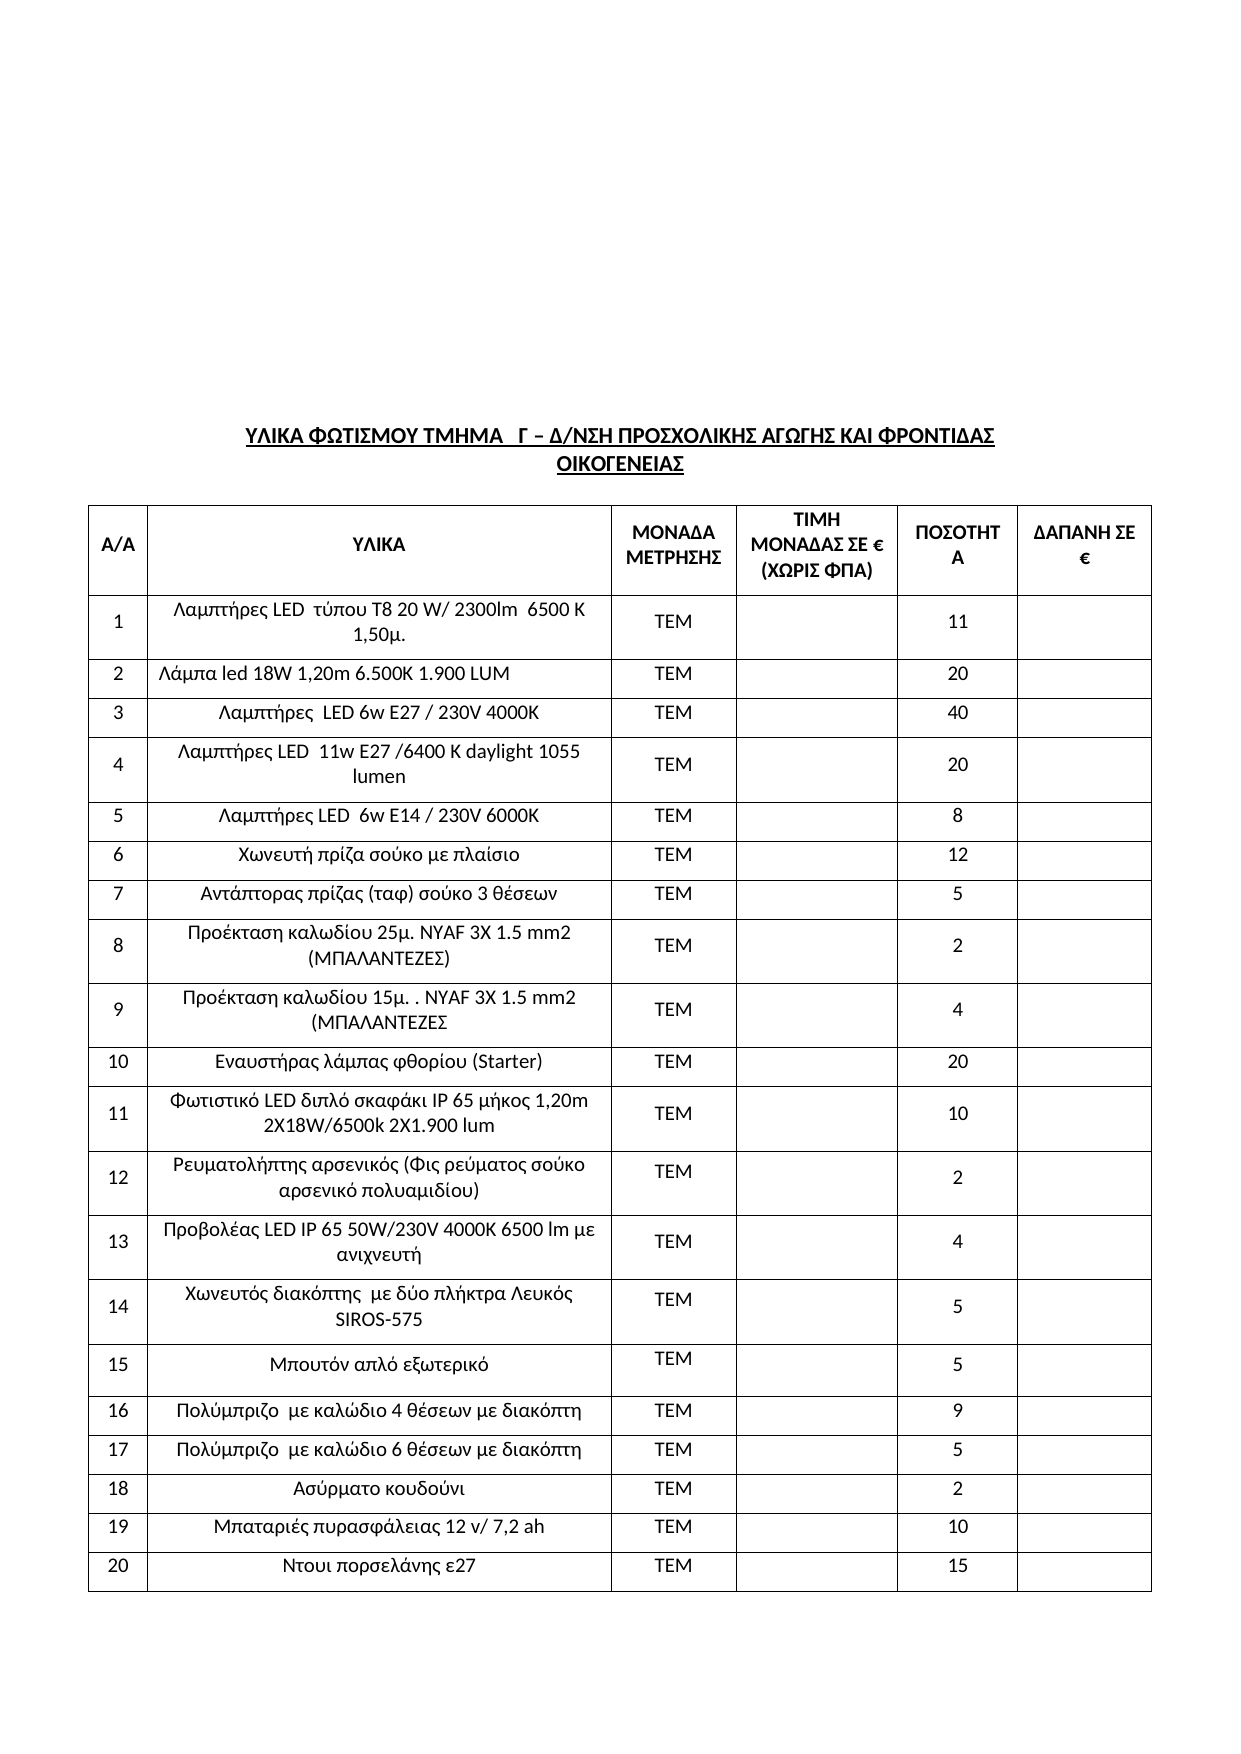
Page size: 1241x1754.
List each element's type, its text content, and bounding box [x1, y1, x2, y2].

table_cell [737, 1152, 897, 1215]
table_cell 13 [89, 1216, 147, 1279]
table_cell Χωνευτή πρίζα σούκο με πλαίσιο [148, 842, 611, 879]
table_cell ΤΕΜ [612, 1475, 736, 1513]
table_cell [1018, 803, 1151, 841]
table_cell 8 [898, 803, 1017, 841]
table_cell 5 [898, 1280, 1017, 1344]
table_cell Ντουι πορσελάνης ε27 [148, 1553, 611, 1591]
table_cell [1018, 1216, 1151, 1279]
table_cell [1018, 1436, 1151, 1474]
table_header ΜΟΝΑΔΑ ΜΕΤΡΗΣΗΣ [612, 506, 736, 595]
table_cell ΤΕΜ [612, 1048, 736, 1086]
table_cell [737, 1345, 897, 1396]
table_cell Εναυστήρας λάμπας φθορίου (Starter) [148, 1048, 611, 1086]
table_cell [1018, 660, 1151, 698]
table_cell Λάμπα led 18W 1,20m 6.500K 1.900 LUM [148, 660, 611, 698]
table_cell 2 [898, 920, 1017, 983]
table_cell 7 [89, 881, 147, 918]
table_cell 5 [898, 1345, 1017, 1396]
table_cell [737, 881, 897, 918]
table_cell [1018, 984, 1151, 1047]
table_cell 10 [898, 1087, 1017, 1151]
table_cell ΤΕΜ [612, 1087, 736, 1151]
table_cell 5 [89, 803, 147, 841]
table_cell Προέκταση καλωδίου 15μ. . NYAF 3X 1.5 mm2 (ΜΠΑΛΑΝΤΕΖΕΣ [148, 984, 611, 1047]
table_cell 4 [898, 1216, 1017, 1279]
table_cell 10 [898, 1514, 1017, 1552]
table_cell 5 [898, 881, 1017, 918]
table_cell ΤΕΜ [612, 1216, 736, 1279]
table_cell ΤΕΜ [612, 1514, 736, 1552]
table_cell [1018, 1152, 1151, 1215]
table_cell [737, 1048, 897, 1086]
table_cell 15 [89, 1345, 147, 1396]
table_cell Λαμπτήρες LED 6w Ε14 / 230V 6000K [148, 803, 611, 841]
table_cell ΤΕΜ [612, 1345, 736, 1396]
table_cell 17 [89, 1436, 147, 1474]
table_cell ΤΕΜ [612, 1436, 736, 1474]
table_cell ΤΕΜ [612, 1152, 736, 1215]
table_cell [1018, 738, 1151, 802]
table_cell Μπαταριές πυρασφάλειας 12 v/ 7,2 ah [148, 1514, 611, 1552]
table_cell [737, 803, 897, 841]
table_cell [737, 1216, 897, 1279]
table_cell [737, 1280, 897, 1344]
table_cell Λαμπτήρες LED τύπου Τ8 20 W/ 2300lm 6500 Κ 1,50μ. [148, 596, 611, 659]
table_header ΔΑΠΑΝΗ ΣΕ € [1018, 506, 1151, 595]
table_cell Λαμπτήρες LED 11w Ε27 /6400 Κ daylight 1055 lumen [148, 738, 611, 802]
table_cell 12 [89, 1152, 147, 1215]
table_cell [1018, 596, 1151, 659]
table_cell ΤΕΜ [612, 1553, 736, 1591]
table_cell 11 [89, 1087, 147, 1151]
table_cell 10 [89, 1048, 147, 1086]
table_cell 5 [898, 1436, 1017, 1474]
table_cell [737, 1514, 897, 1552]
table_cell 15 [898, 1553, 1017, 1591]
table_cell [1018, 1345, 1151, 1396]
table_cell [737, 596, 897, 659]
table_cell 2 [89, 660, 147, 698]
table_cell 20 [898, 660, 1017, 698]
table_cell ΤΕΜ [612, 920, 736, 983]
table_cell 16 [89, 1397, 147, 1435]
table_cell Πολύμπριζο με καλώδιο 6 θέσεων με διακόπτη [148, 1436, 611, 1474]
table_cell ΤΕΜ [612, 738, 736, 802]
table_cell Προβολέας LED IP 65 50W/230V 4000Κ 6500 lm με ανιχνευτή [148, 1216, 611, 1279]
table_cell [737, 1475, 897, 1513]
table_cell ΤΕΜ [612, 1280, 736, 1344]
table_cell 11 [898, 596, 1017, 659]
table_cell 4 [89, 738, 147, 802]
table_cell 18 [89, 1475, 147, 1513]
table_header ΠΟΣΟΤΗΤΑ [898, 506, 1017, 595]
table_cell 8 [89, 920, 147, 983]
table_cell 1 [89, 596, 147, 659]
table_cell Χωνευτός διακόπτης με δύο πλήκτρα Λευκός SIROS-575 [148, 1280, 611, 1344]
table_cell Λαμπτήρες LED 6w Ε27 / 230V 4000K [148, 699, 611, 737]
table_cell [1018, 1397, 1151, 1435]
table_cell [737, 1553, 897, 1591]
table_cell [737, 984, 897, 1047]
table_cell [737, 699, 897, 737]
table_cell 9 [898, 1397, 1017, 1435]
table_header Α/Α [89, 506, 147, 595]
table_cell 20 [898, 738, 1017, 802]
table_cell 14 [89, 1280, 147, 1344]
table_header ΥΛΙΚΑ [148, 506, 611, 595]
table_cell Φωτιστικό LED διπλό σκαφάκι IP 65 μήκος 1,20m 2X18W/6500k 2X1.900 lum [148, 1087, 611, 1151]
table_cell Προέκταση καλωδίου 25μ. NYAF 3X 1.5 mm2 (ΜΠΑΛΑΝΤΕΖΕΣ) [148, 920, 611, 983]
table_cell [1018, 1475, 1151, 1513]
table_cell 12 [898, 842, 1017, 879]
table_cell Μπουτόν απλό εξωτερικό [148, 1345, 611, 1396]
table_cell 4 [898, 984, 1017, 1047]
table_cell [1018, 881, 1151, 918]
table_cell [1018, 842, 1151, 879]
table_cell ΤΕΜ [612, 596, 736, 659]
table_cell 20 [898, 1048, 1017, 1086]
table_cell Ρευματολήπτης αρσενικός (Φις ρεύματος σούκο αρσενικό πολυαμιδίου) [148, 1152, 611, 1215]
table_cell ΤΕΜ [612, 660, 736, 698]
table_cell ΤΕΜ [612, 699, 736, 737]
table_cell Ασύρματο κουδούνι [148, 1475, 611, 1513]
table_cell 40 [898, 699, 1017, 737]
table_cell [1018, 1048, 1151, 1086]
table_cell 19 [89, 1514, 147, 1552]
table_cell Αντάπτορας πρίζας (ταφ) σούκο 3 θέσεων [148, 881, 611, 918]
table_cell ΤΕΜ [612, 1397, 736, 1435]
text ΥΛΙΚΑ ΦΩΤΙΣΜΟΥ ΤΜΗΜΑ Γ – Δ/ΝΣΗ ΠΡΟΣΧΟΛΙΚΗΣ ΑΓΩΓΗΣ ΚΑΙ ΦΡΟΝΤΙΔΑΣ ΟΙΚΟΓΕΝΕΙΑΣ [187, 421, 1053, 477]
table_header ΤΙΜΗ ΜΟΝΑΔΑΣ ΣΕ € (ΧΩΡΙΣ ΦΠΑ) [737, 506, 897, 595]
table_cell 2 [898, 1152, 1017, 1215]
table_cell [737, 920, 897, 983]
table_cell [1018, 920, 1151, 983]
table_cell [737, 1436, 897, 1474]
table_cell [737, 1397, 897, 1435]
table_cell [1018, 699, 1151, 737]
table_cell ΤΕΜ [612, 881, 736, 918]
table_cell [737, 1087, 897, 1151]
table_cell [737, 842, 897, 879]
table_cell ΤΕΜ [612, 803, 736, 841]
table_cell 20 [89, 1553, 147, 1591]
table_cell 2 [898, 1475, 1017, 1513]
table_cell [737, 738, 897, 802]
table_cell ΤΕΜ [612, 984, 736, 1047]
table_cell 9 [89, 984, 147, 1047]
table_cell [1018, 1280, 1151, 1344]
table_cell 6 [89, 842, 147, 879]
table_cell 3 [89, 699, 147, 737]
table_cell [737, 660, 897, 698]
table_cell [1018, 1514, 1151, 1552]
table_cell ΤΕΜ [612, 842, 736, 879]
table_cell [1018, 1553, 1151, 1591]
table_cell Πολύμπριζο με καλώδιο 4 θέσεων με διακόπτη [148, 1397, 611, 1435]
table_cell [1018, 1087, 1151, 1151]
